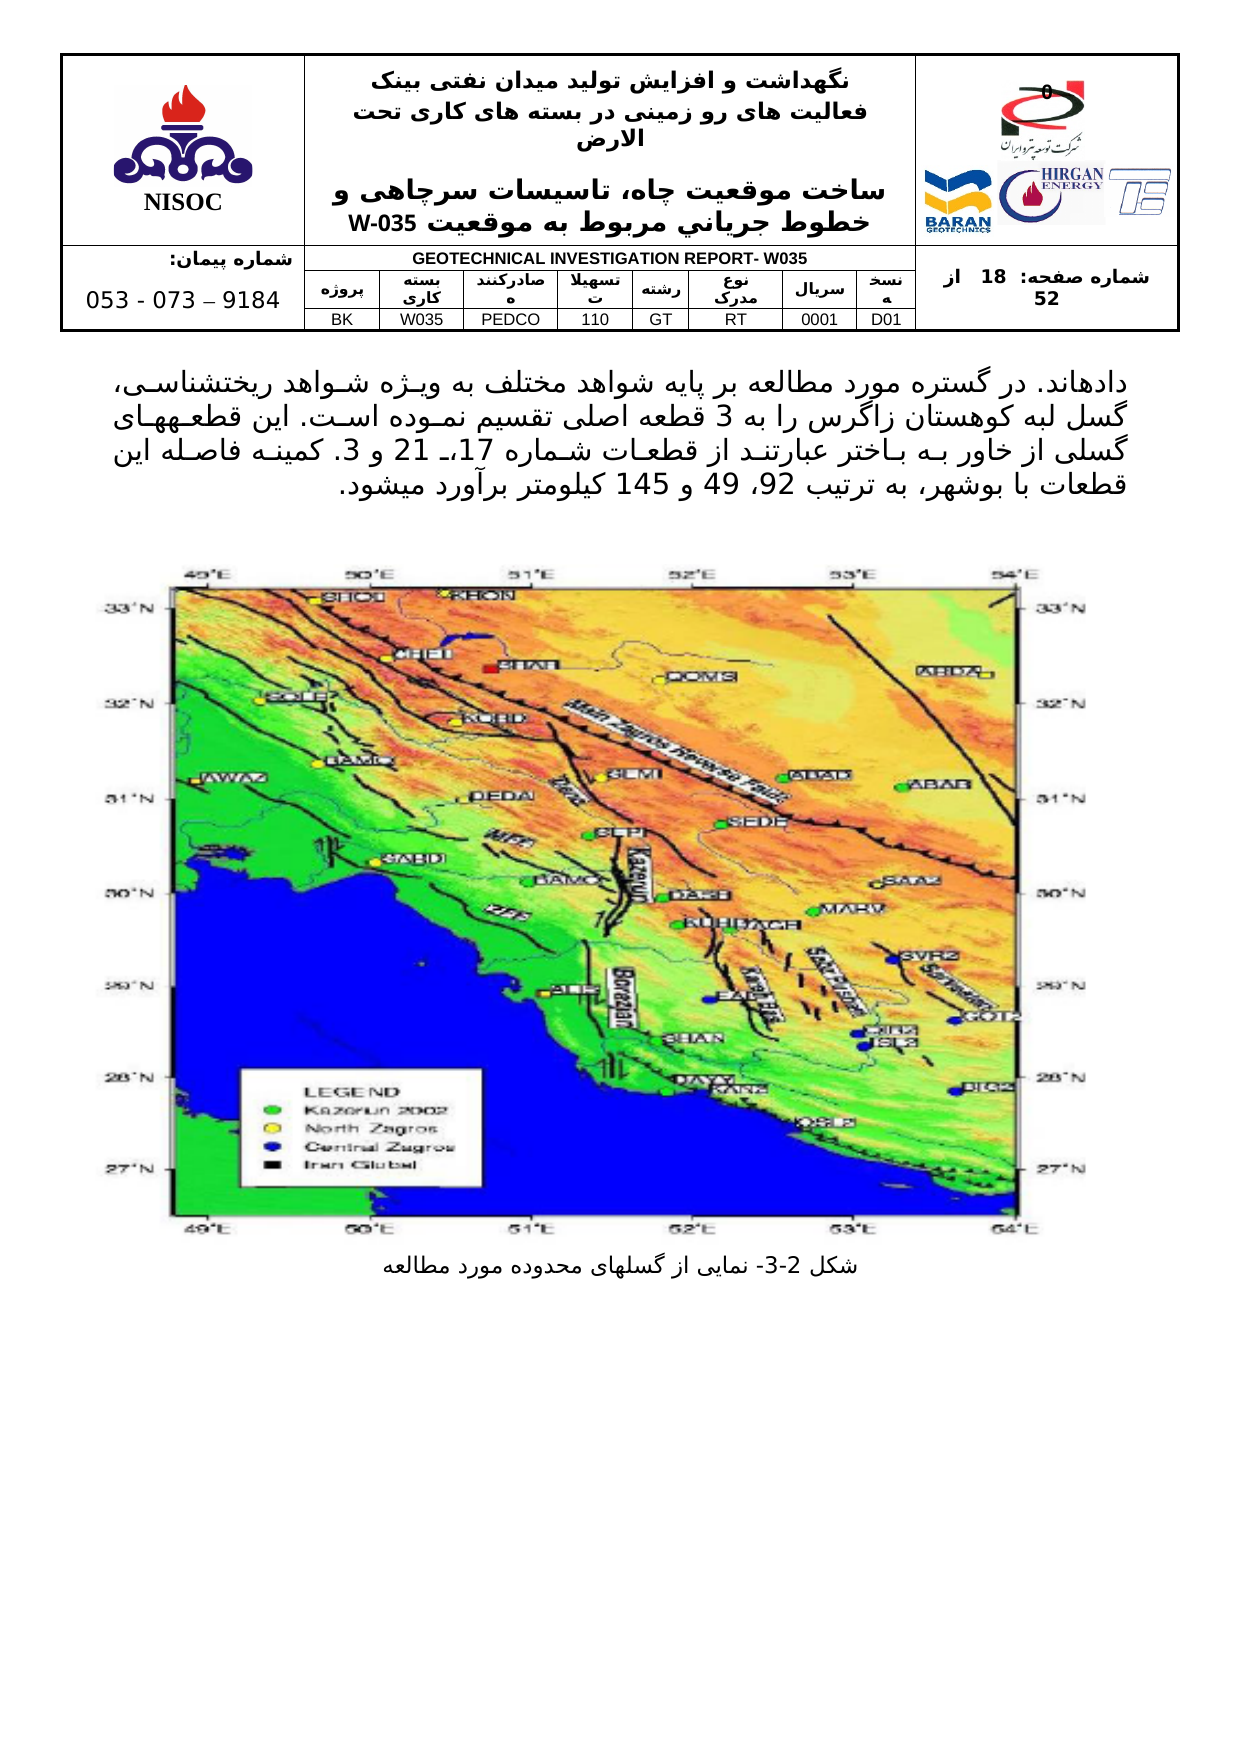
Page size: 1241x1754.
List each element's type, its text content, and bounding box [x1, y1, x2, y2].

picture [921, 165, 994, 237]
text شکل 2-3- نمایی از گسلهای محدوده مورد مطالعه [112, 1253, 1128, 1279]
picture [997, 80, 1106, 225]
picture [113, 85, 253, 187]
